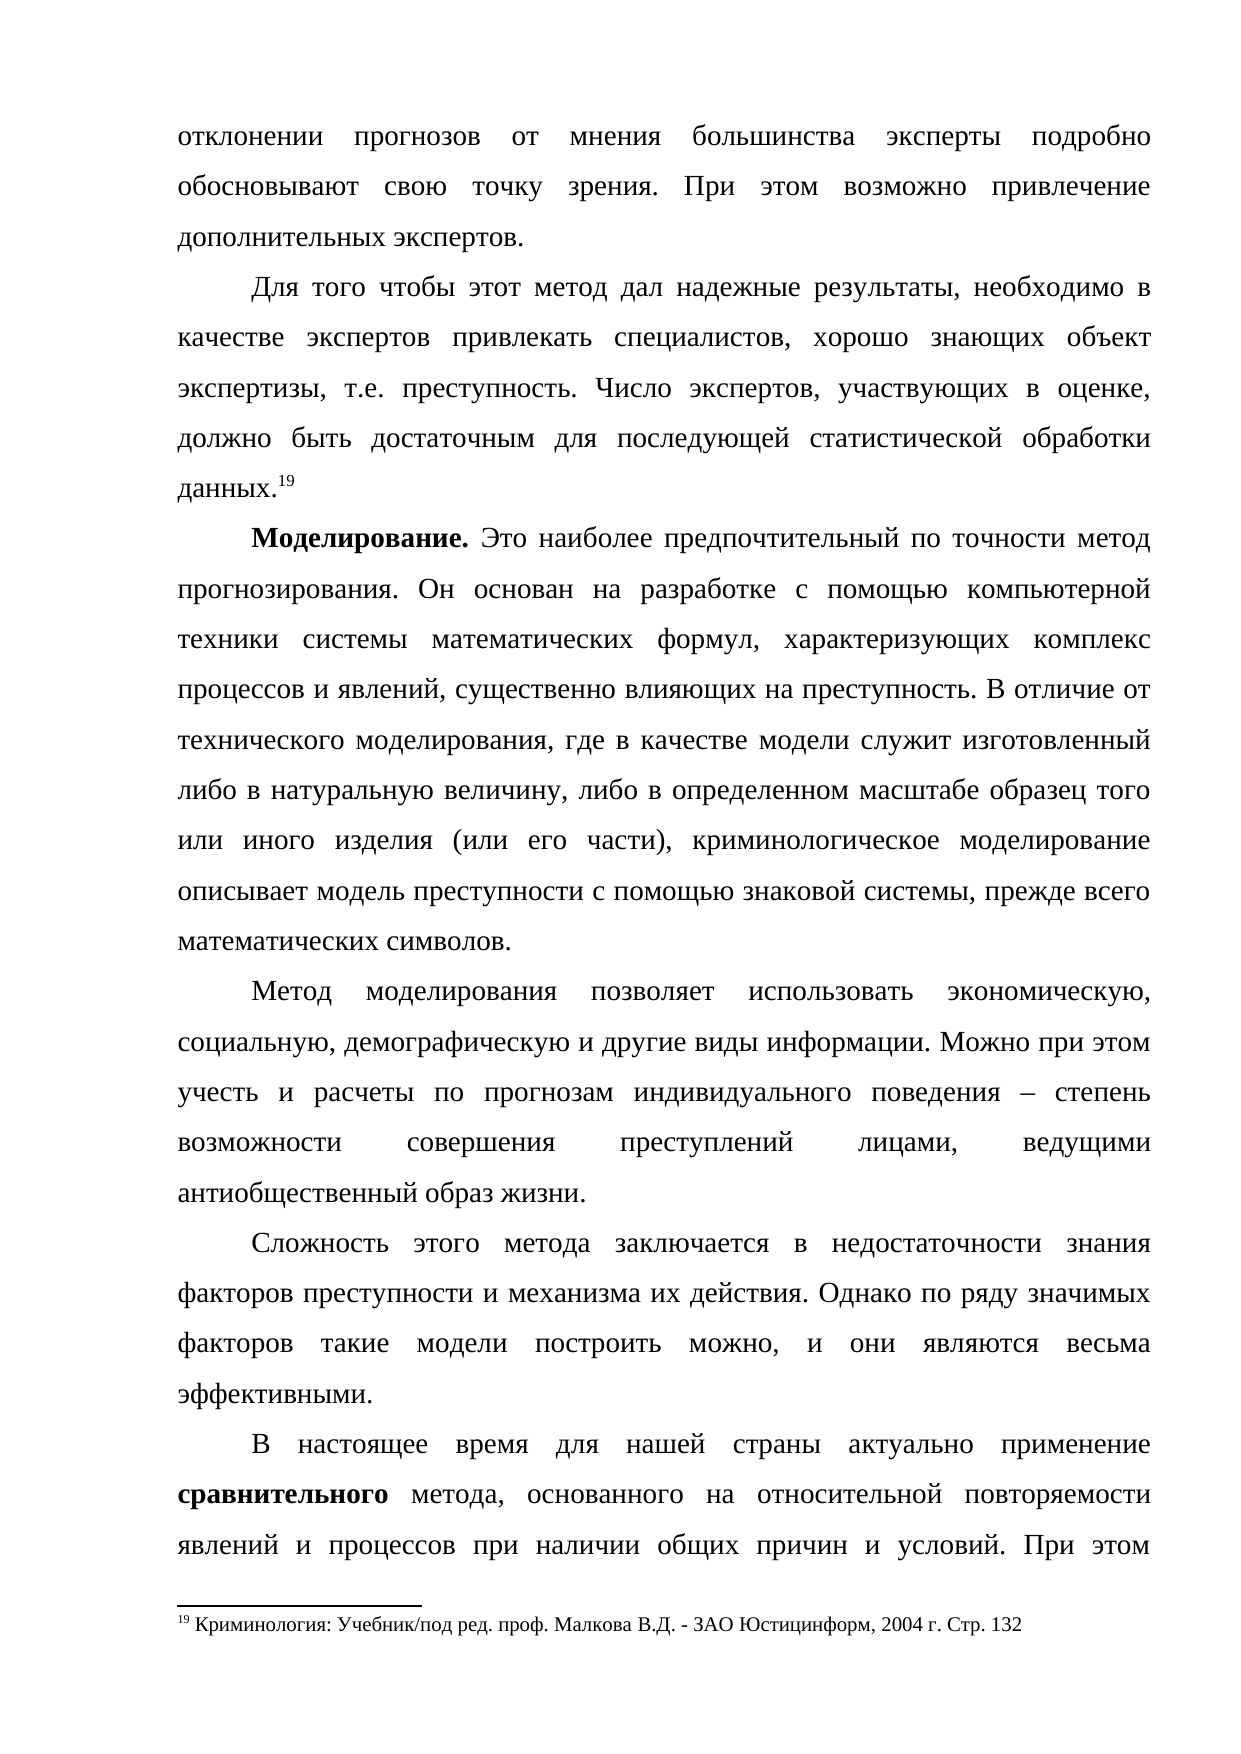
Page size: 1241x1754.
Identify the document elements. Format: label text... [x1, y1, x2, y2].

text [177, 118, 1152, 252]
text Метод моделирования позволяет использовать экономическую, социальную, демографическую и другие виды информации. Можно при этом учесть и расчеты по прогнозам индивидуального поведения – степень возможности совершения преступлений лицами, ведущими антиобщественный образ жизни. [177, 973, 1152, 1208]
text Для того чтобы этот метод дал надежные результаты, необходимо в качестве экспертов привлекать специалистов, хорошо знающих объект экспертизы, т.е. преступность. Число экспертов, участвующих в оценке, должно быть достаточным для последующей статистической обработки данных. [177, 269, 1152, 504]
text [177, 1426, 1152, 1560]
text Моделирование. Это наиболее предпочтительный по точности метод прогнозирования. Он основан на разработке с помощью компьютерной техники системы математических формул, характеризующих комплекс процессов и явлений, существенно влияющих на преступность. В отличие от технического моделирования, где в качестве модели служит изготовленный либо в натуральную величину, либо в определенном масштабе образец того или иного изделия (или его части), криминологическое моделирование описывает модель преступности с помощью знаковой системы, прежде всего математических символов. [177, 521, 1152, 957]
text Сложность этого метода заключается в недостаточности знания факторов преступности и механизма их действия. Однако по ряду значимых факторов такие модели построить можно, и они являются весьма эффективными. [177, 1225, 1152, 1409]
